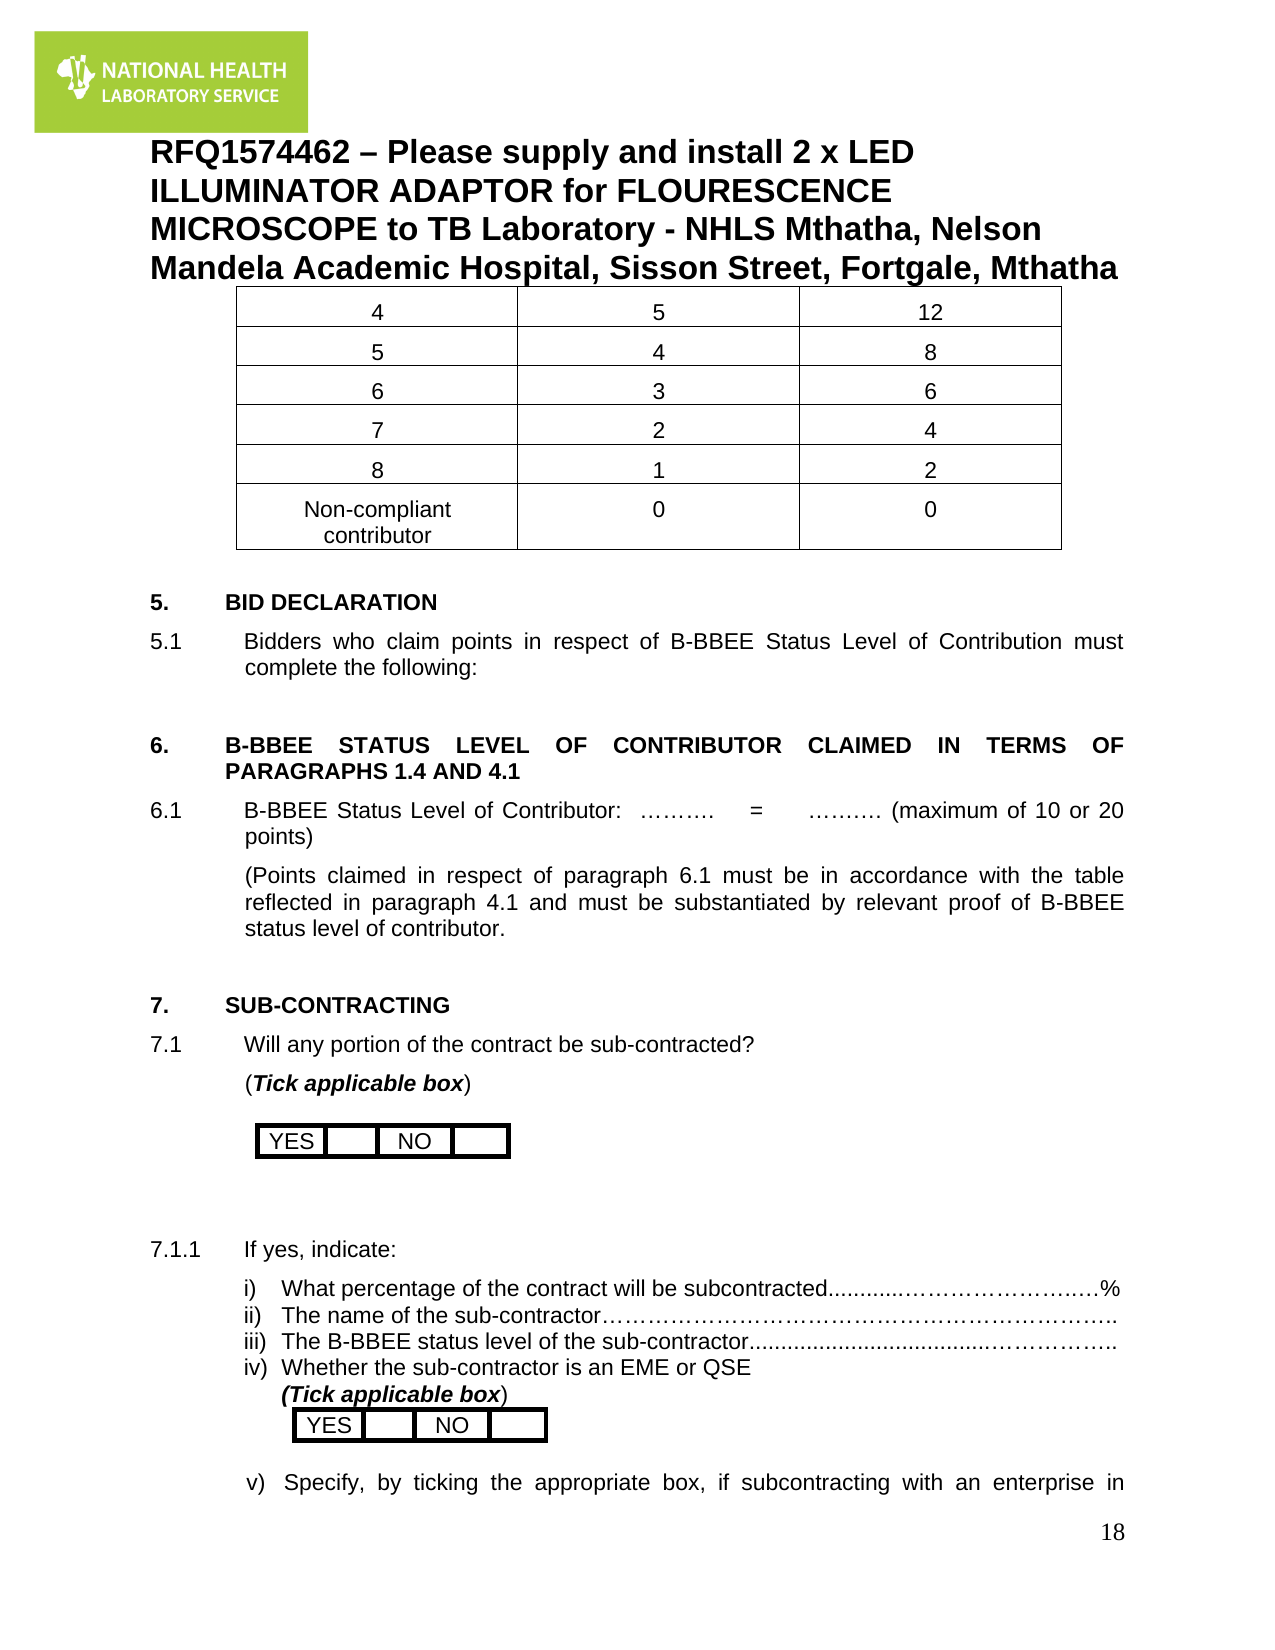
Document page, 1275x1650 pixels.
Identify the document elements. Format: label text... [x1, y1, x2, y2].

table_cell 7 [237, 405, 517, 444]
list Specify, by ticking the appropriate box, if subcontracting with an enterprise in terms of Preferential Procurement Regulations,2017: [246, 1469, 1125, 1495]
table_cell 6 [800, 366, 1061, 404]
list BID DECLARATION [150, 589, 1125, 615]
table_cell 8 [237, 445, 517, 483]
table_cell 2 [800, 445, 1061, 483]
table_cell 2 [518, 405, 799, 444]
table_cell 5 [237, 327, 517, 365]
list B-BBEE STATUS LEVEL OF CONTRIBUTOR CLAIMED IN TERMS OF PARAGRAPHS 1.4 AND 4.1 [150, 732, 1125, 784]
table_cell 8 [800, 327, 1061, 365]
list The B-BBEE status level of the sub-contractor......................................…………….. [244, 1328, 1125, 1354]
text (Tick applicable box) [244, 1070, 1125, 1097]
list What percentage of the contract will be subcontracted............…………………..…% [244, 1275, 1125, 1302]
table_cell 5 [518, 287, 799, 326]
list Whether the sub-contractor is an EME or QSE [244, 1354, 1125, 1381]
table_cell 12 [800, 287, 1061, 326]
table_header YES [297, 1412, 361, 1438]
table_cell 1 [518, 445, 799, 483]
table_cell Non-compliant contributor [237, 484, 517, 549]
list Bidders who claim points in respect of B-BBEE Status Level of Contribution must complete the following: [150, 628, 1125, 680]
list If yes, indicate: [150, 1236, 1125, 1263]
list Will any portion of the contract be sub-contracted? [150, 1031, 1125, 1058]
table_cell 3 [518, 366, 799, 404]
table_cell 4 [237, 287, 517, 326]
table_header YES [260, 1128, 323, 1154]
table_cell 4 [800, 405, 1061, 444]
table_cell 6 [237, 366, 517, 404]
table_header NO [417, 1412, 487, 1438]
text (Tick applicable box) [281, 1381, 1125, 1407]
list The name of the sub-contractor………………………………………………………….. [244, 1302, 1125, 1328]
text (Points claimed in respect of paragraph 6.1 must be in accordance with the table reflected in paragraph 4.1 and must be substantiated by relevant proof of B-BBEE status level of contributor. [244, 862, 1125, 941]
list B-BBEE Status Level of Contributor: ………. = …….… (maximum of 10 or 20 points) [150, 797, 1125, 849]
table_cell 4 [518, 327, 799, 365]
table_cell 0 [518, 484, 799, 549]
picture [34, 31, 309, 133]
table_header [366, 1412, 412, 1438]
table_cell 0 [800, 484, 1061, 549]
list SUB-CONTRACTING [150, 992, 1125, 1019]
table_header [328, 1128, 375, 1154]
table_header [492, 1412, 544, 1438]
table_header [455, 1128, 506, 1154]
table_header NO [380, 1128, 450, 1154]
